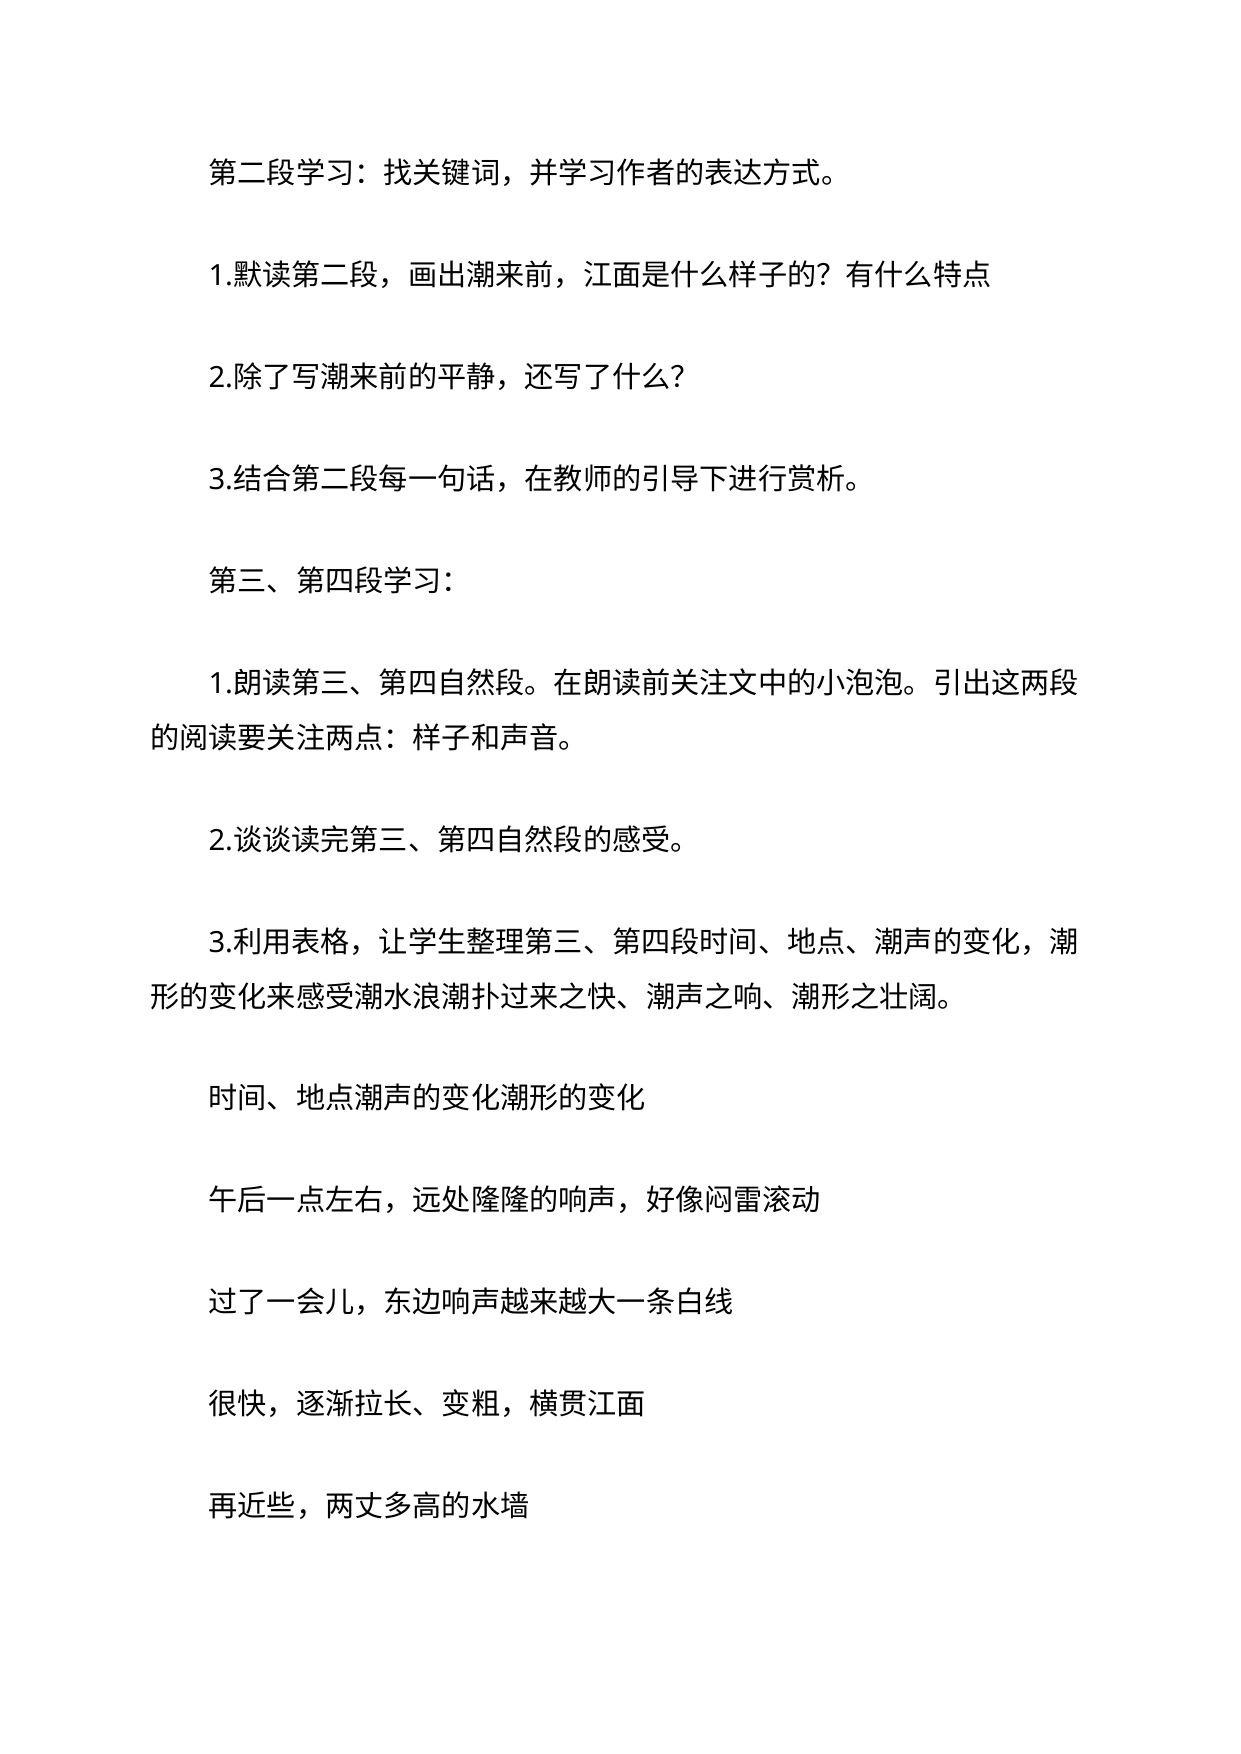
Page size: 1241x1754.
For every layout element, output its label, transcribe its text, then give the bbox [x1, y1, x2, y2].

text 3.结合第二段每一句话，在教师的引导下进行赏析。 [150, 456, 1090, 498]
text 第二段学习：找关键词，并学习作者的表达方式。 [150, 150, 1090, 192]
text 第三、第四段学习： [150, 558, 1090, 600]
text 1.朗读第三、第四自然段。在朗读前关注文中的小泡泡。引出这两段的阅读要关注两点：样子和声音。 [150, 659, 1090, 757]
text 3.利用表格，让学生整理第三、第四段时间、地点、潮声的变化，潮形的变化来感受潮水浪潮扑过来之快、潮声之响、潮形之壮阔。 [150, 918, 1090, 1016]
text 1.默读第二段，画出潮来前，江面是什么样子的？有什么特点 [150, 252, 1090, 294]
text 再近些，两丈多高的水墙 [150, 1482, 1090, 1524]
text 很快，逐渐拉长、变粗，横贯江面 [150, 1380, 1090, 1423]
text 时间、地点潮声的变化潮形的变化 [150, 1075, 1090, 1117]
text 2.谈谈读完第三、第四自然段的感受。 [150, 816, 1090, 859]
text 午后一点左右，远处隆隆的响声，好像闷雷滚动 [150, 1177, 1090, 1219]
text 2.除了写潮来前的平静，还写了什么？ [150, 354, 1090, 396]
text 过了一会儿，东边响声越来越大一条白线 [150, 1278, 1090, 1321]
